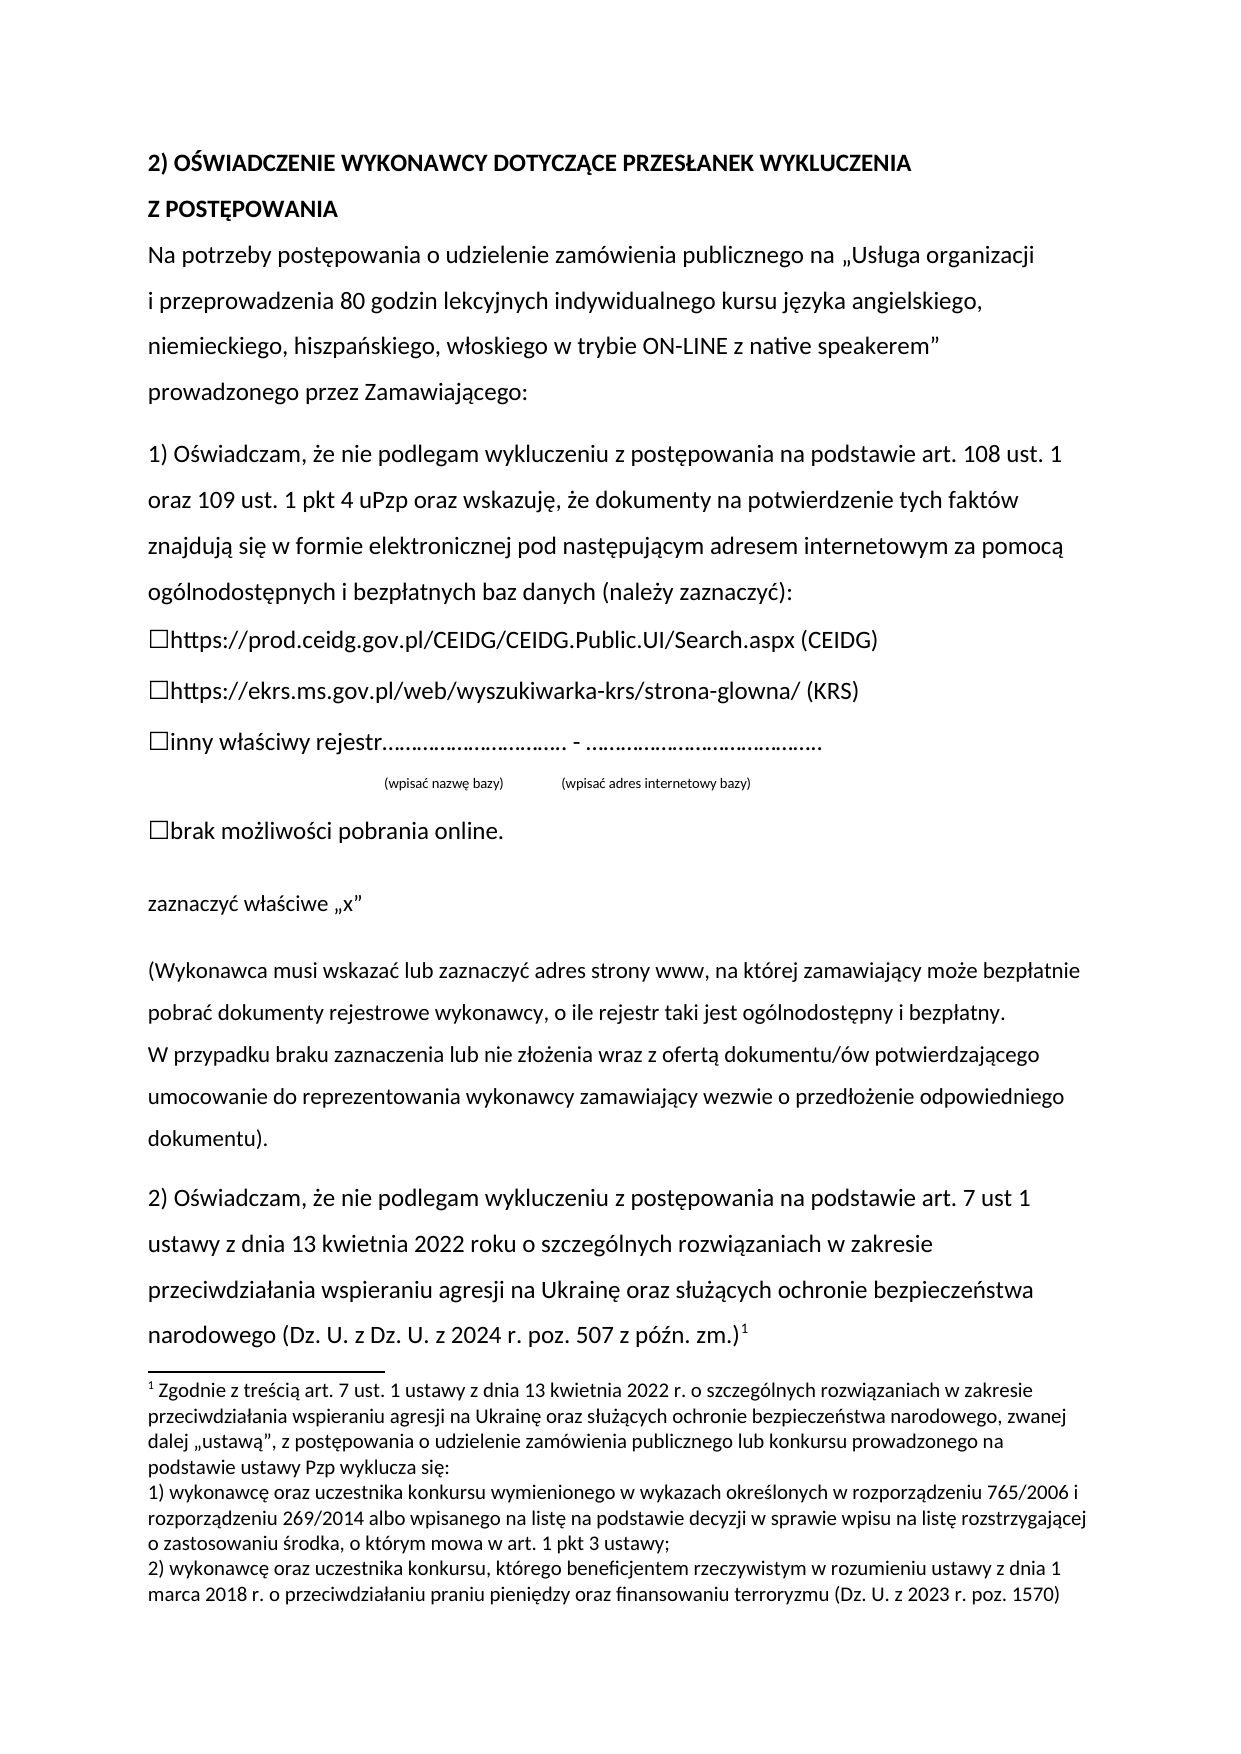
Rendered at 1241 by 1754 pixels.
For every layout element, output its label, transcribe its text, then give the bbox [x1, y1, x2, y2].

text 2) Oświadczam, że nie podlegam wykluczeniu z postępowania na podstawie art. 7 ust 1 ustawy z dnia 13 kwietnia 2022 roku o szczególnych rozwiązaniach w zakresie przeciwdziałania wspieraniu agresji na Ukrainę oraz służących ochronie bezpieczeństwa narodowego (Dz. U. z Dz. U. z 2024 r. poz. 507 z późn. zm.) [148, 1182, 1093, 1350]
text 2) OŚWIADCZENIE WYKONAWCY DOTYCZĄCE PRZESŁANEK WYKLUCZENIA Z POSTĘPOWANIA [148, 148, 1093, 224]
text (Wykonawca musi wskazać lub zaznaczyć adres strony www, na której zamawiający może bezpłatnie pobrać dokumenty rejestrowe wykonawcy, o ile rejestr taki jest ogólnodostępny i bezpłatny. W przypadku braku zaznaczenia lub nie złożenia wraz z ofertą dokumentu/ów potwierdzającego umocowanie do reprezentowania wykonawcy zamawiający wezwie o przedłożenie odpowiedniego dokumentu). [148, 956, 1093, 1152]
text zaznaczyć właściwe „x” [148, 889, 1093, 917]
text brak możliwości pobrania online. [148, 813, 1093, 847]
text Na potrzeby postępowania o udzielenie zamówienia publicznego na „Usługa organizacji i przeprowadzenia 80 godzin lekcyjnych indywidualnego kursu języka angielskiego, niemieckiego, hiszpańskiego, włoskiego w trybie ON-LINE z native speakerem” prowadzonego przez Zamawiającego: [148, 239, 1093, 407]
text https://ekrs.ms.gov.pl/web/wyszukiwarka-krs/strona-glowna/ (KRS) [148, 673, 1093, 707]
text (wpisać nazwę bazy) (wpisać adres internetowy bazy) [148, 775, 1093, 805]
text https://prod.ceidg.gov.pl/CEIDG/CEIDG.Public.UI/Search.aspx (CEIDG) [148, 622, 1093, 656]
text 1) Oświadczam, że nie podlegam wykluczeniu z postępowania na podstawie art. 108 ust. 1 oraz 109 ust. 1 pkt 4 uPzp oraz wskazuję, że dokumenty na potwierdzenie tych faktów znajdują się w formie elektronicznej pod następującym adresem internetowym za pomocą ogólnodostępnych i bezpłatnych baz danych (należy zaznaczyć): [148, 439, 1093, 606]
text inny właściwy rejestr………………………….. - ………………………………….. [148, 724, 1093, 758]
